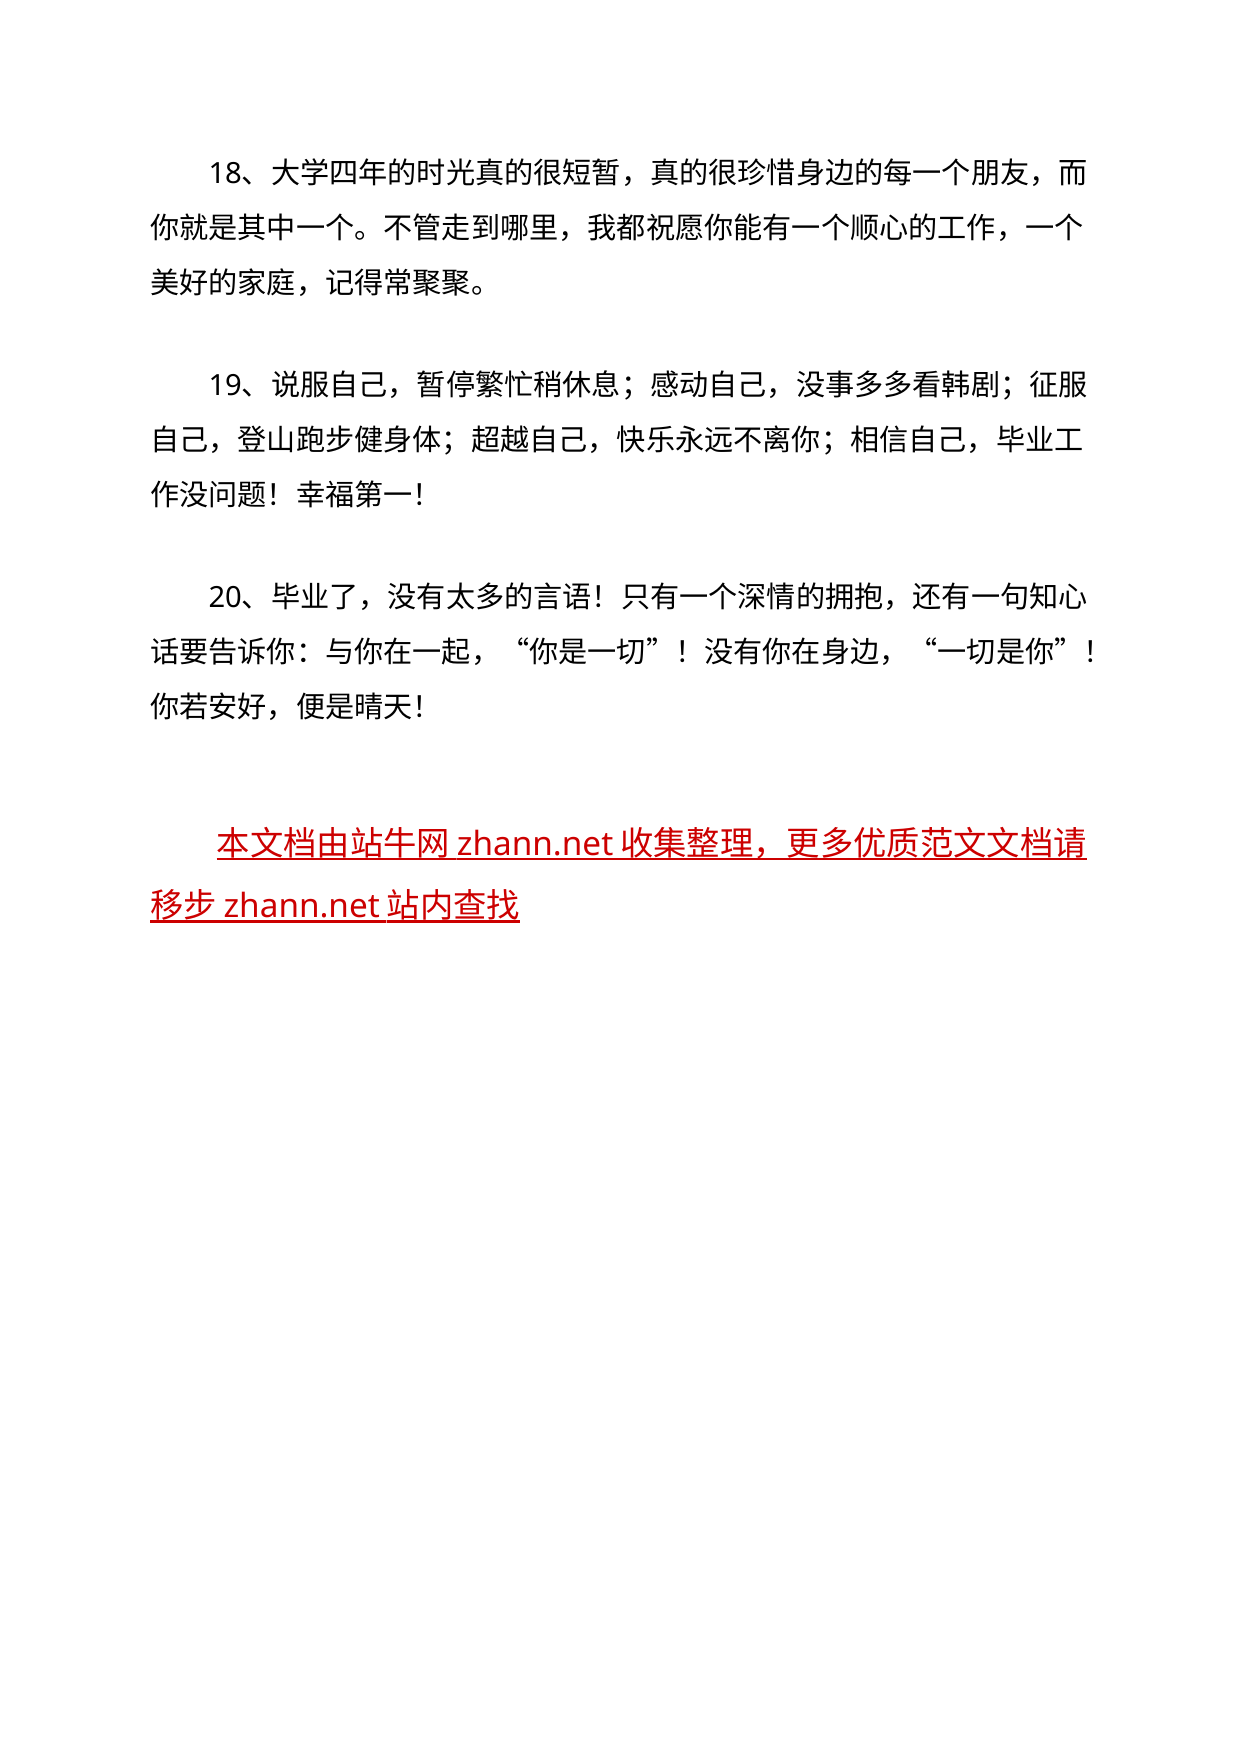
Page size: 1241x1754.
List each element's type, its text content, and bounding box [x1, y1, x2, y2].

text 本文档由站牛网zhann.net收集整理，更多优质范文文档请移步zhann.net站内查找 [150, 816, 1090, 927]
text 20、毕业了，没有太多的言语！只有一个深情的拥抱，还有一句知心话要告诉你：与你在一起，“你是一切”！没有你在身边，“一切是你”！你若安好，便是晴天！ [150, 573, 1090, 726]
text 18、大学四年的时光真的很短暂，真的很珍惜身边的每一个朋友，而你就是其中一个。不管走到哪里，我都祝愿你能有一个顺心的工作，一个美好的家庭，记得常聚聚。 [150, 150, 1090, 302]
text 19、说服自己，暂停繁忙稍休息；感动自己，没事多多看韩剧；征服自己，登山跑步健身体；超越自己，快乐永远不离你；相信自己，毕业工作没问题！幸福第一！ [150, 362, 1090, 514]
